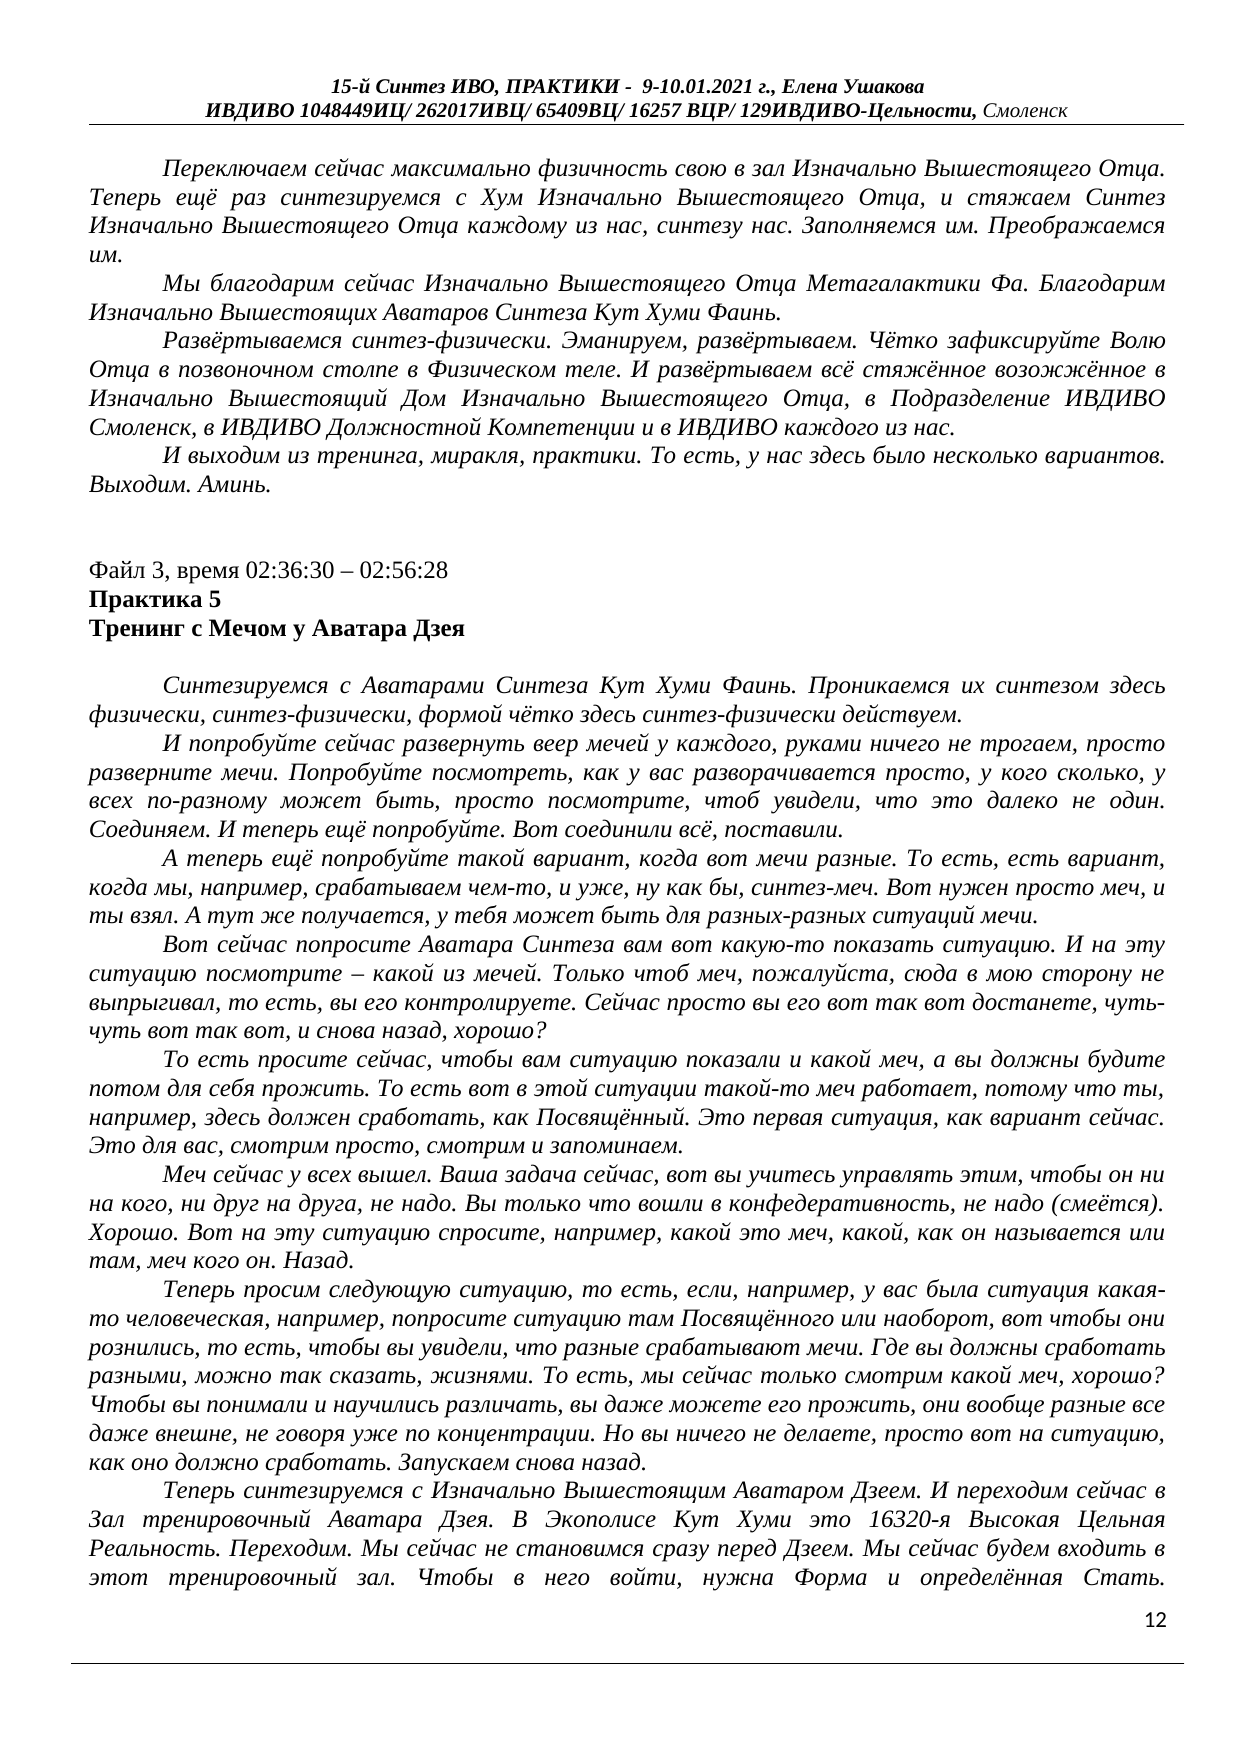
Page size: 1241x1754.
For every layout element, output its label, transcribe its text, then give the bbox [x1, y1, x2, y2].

text Тренинг с Мечом у Аватара Дзея [89, 613, 1167, 642]
text Меч сейчас у всех вышел. Ваша задача сейчас, вот вы учитесь управлять этим, чтобы он ни на кого, ни друг на друга, не надо. Вы только что вошли в конфедеративность, не надо (смеётся). Хорошо. Вот на эту ситуацию спросите, например, какой это меч, какой, как он называется или там, меч кого он. Назад. [89, 1159, 1167, 1274]
text И выходим из тренинга, миракля, практики. То есть, у нас здесь было несколько вариантов. Выходим. Аминь. [89, 441, 1167, 498]
text А теперь ещё попробуйте такой вариант, когда вот мечи разные. То есть, есть вариант, когда мы, например, срабатываем чем-то, и уже, ну как бы, синтез-меч. Вот нужен просто меч, и ты взял. А тут же получается, у тебя может быть для разных-разных ситуаций мечи. [89, 843, 1167, 929]
text И попробуйте сейчас развернуть веер мечей у каждого, руками ничего не трогаем, просто разверните мечи. Попробуйте посмотреть, как у вас разворачивается просто, у кого сколько, у всех по-разному может быть, просто посмотрите, чтоб увидели, что это далеко не один. Соединяем. И теперь ещё попробуйте. Вот соединили всё, поставили. [89, 728, 1167, 843]
text Теперь просим следующую ситуацию, то есть, если, например, у вас была ситуация какая-то человеческая, например, попросите ситуацию там Посвящённого или наоборот, вот чтобы они рознились, то есть, чтобы вы увидели, что разные срабатывают мечи. Где вы должны сработать разными, можно так сказать, жизнями. То есть, мы сейчас только смотрим какой меч, хорошо? Чтобы вы понимали и научились различать, вы даже можете его прожить, они вообще разные все даже внешне, не говоря уже по концентрации. Но вы ничего не делаете, просто вот на ситуацию, как оно должно сработать. Запускаем снова назад. [89, 1274, 1167, 1476]
text Синтезируемся с Аватарами Синтеза Кут Хуми Фаинь. Проникаемся их синтезом здесь физически, синтез-физически, формой чётко здесь синтез-физически действуем. [89, 671, 1167, 728]
text То есть просите сейчас, чтобы вам ситуацию показали и какой меч, а вы должны будите потом для себя прожить. То есть вот в этой ситуации такой-то меч работает, потому что ты, например, здесь должен сработать, как Посвящённый. Это первая ситуация, как вариант сейчас. Это для вас, смотрим просто, смотрим и запоминаем. [89, 1044, 1167, 1159]
text Переключаем сейчас максимально физичность свою в зал Изначально Вышестоящего Отца. Теперь ещё раз синтезируемся с Хум Изначально Вышестоящего Отца, и стяжаем Синтез Изначально Вышестоящего Отца каждому из нас, синтезу нас. Заполняемся им. Преображаемся им. [89, 153, 1167, 268]
text Файл 3, время 02:36:30 – 02:56:28 [89, 556, 1167, 584]
text Развёртываемся синтез-физически. Эманируем, развёртываем. Чётко зафиксируйте Волю Отца в позвоночном столпе в Физическом теле. И развёртываем всё стяжённое возожжённое в Изначально Вышестоящий Дом Изначально Вышестоящего Отца, в Подразделение ИВДИВО Смоленск, в ИВДИВО Должностной Компетенции и в ИВДИВО каждого из нас. [89, 326, 1167, 441]
text Практика 5 [89, 584, 1167, 613]
text Мы благодарим сейчас Изначально Вышестоящего Отца Метагалактики Фа. Благодарим Изначально Вышестоящих Аватаров Синтеза Кут Хуми Фаинь. [89, 268, 1167, 326]
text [89, 1476, 1167, 1591]
text Вот сейчас попросите Аватара Синтеза вам вот какую-то показать ситуацию. И на эту ситуацию посмотрите – какой из мечей. Только чтоб меч, пожалуйста, сюда в мою сторону не выпрыгивал, то есть, вы его контролируете. Сейчас просто вы его вот так вот достанете, чуть-чуть вот так вот, и снова назад, хорошо? [89, 929, 1167, 1044]
